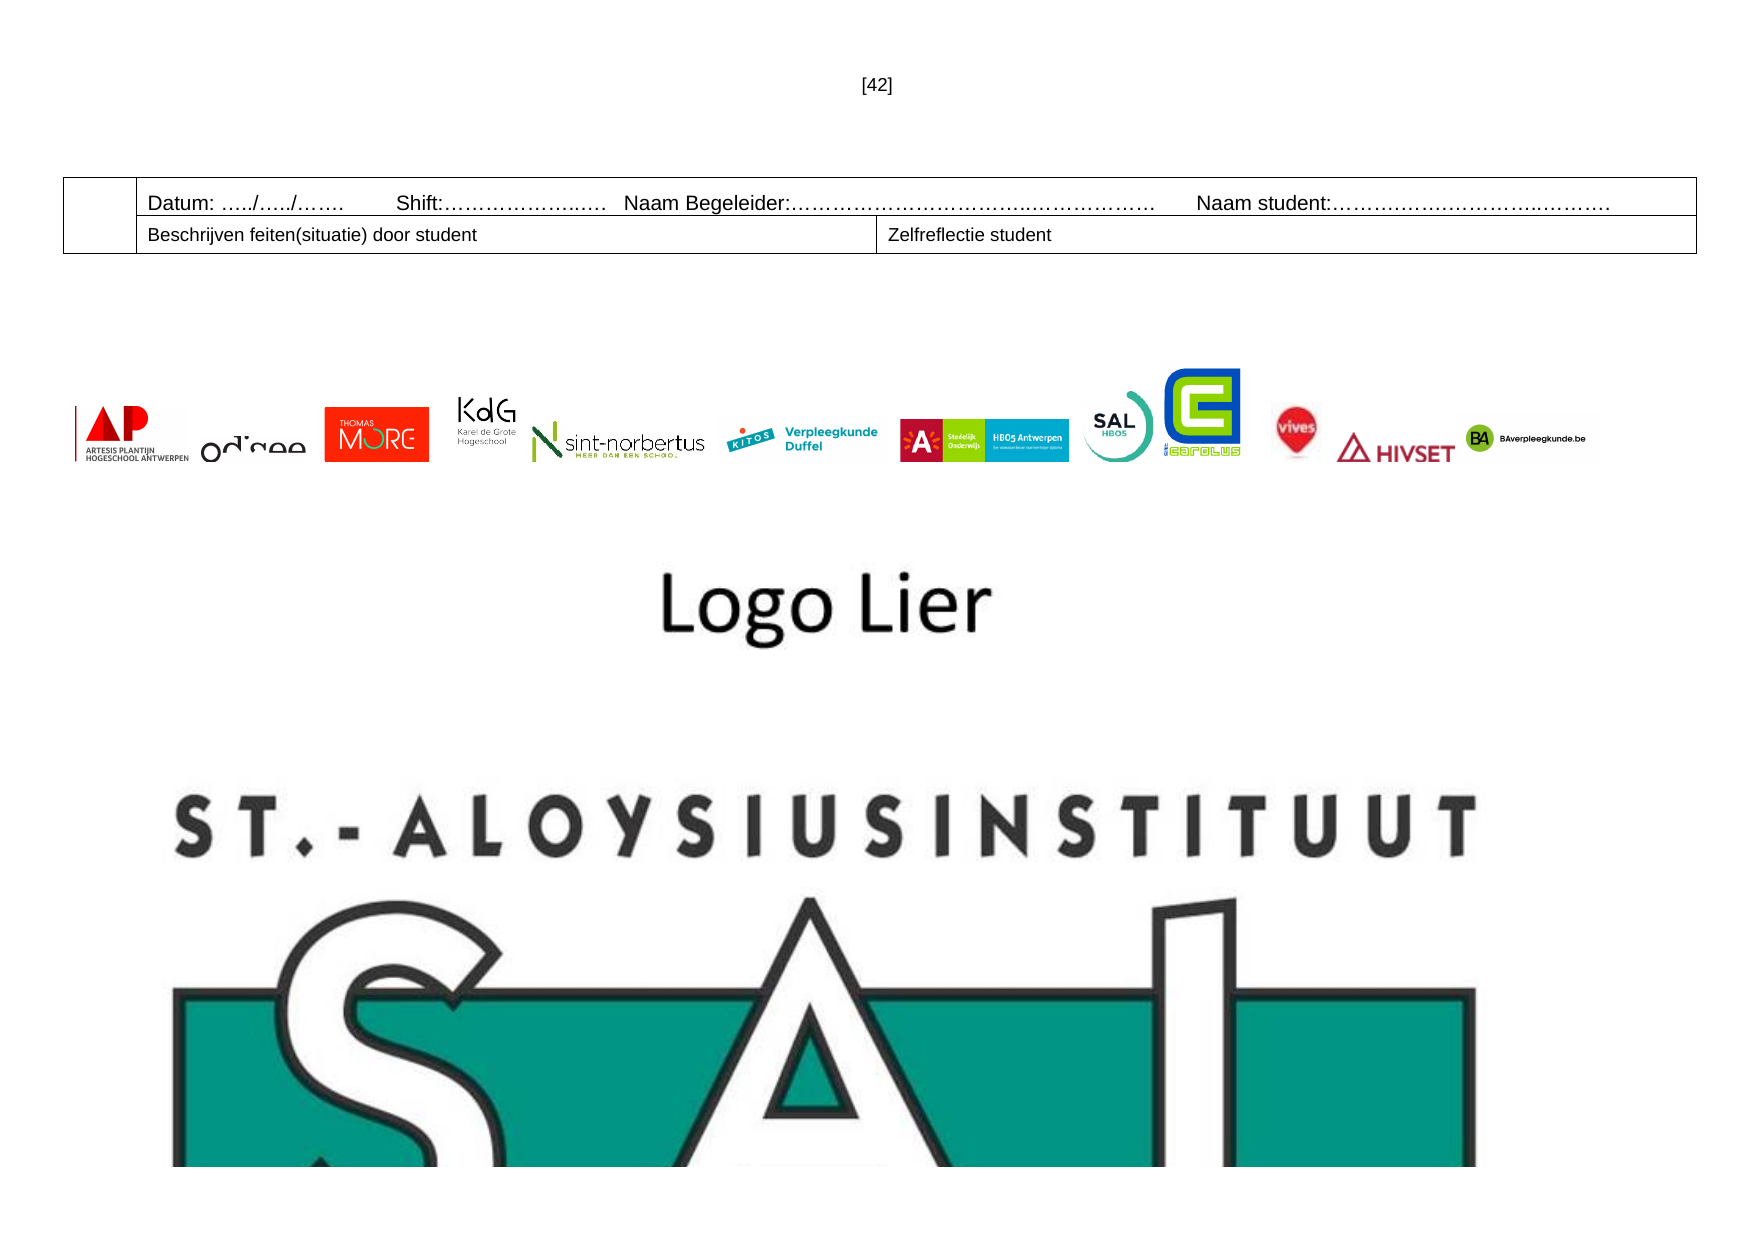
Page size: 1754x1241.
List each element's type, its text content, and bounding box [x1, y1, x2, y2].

table_header Datum: …../…../……. Shift:………………..…. Naam Begeleider:……………………………..……………… Naam student:……….…….…………..………. [137, 178, 1696, 215]
table_cell Beschrijven feiten(situatie) door student [137, 216, 876, 252]
table_cell Zelfreflectie student [877, 216, 1696, 252]
table_header [64, 178, 136, 252]
picture [75, 362, 1600, 1167]
